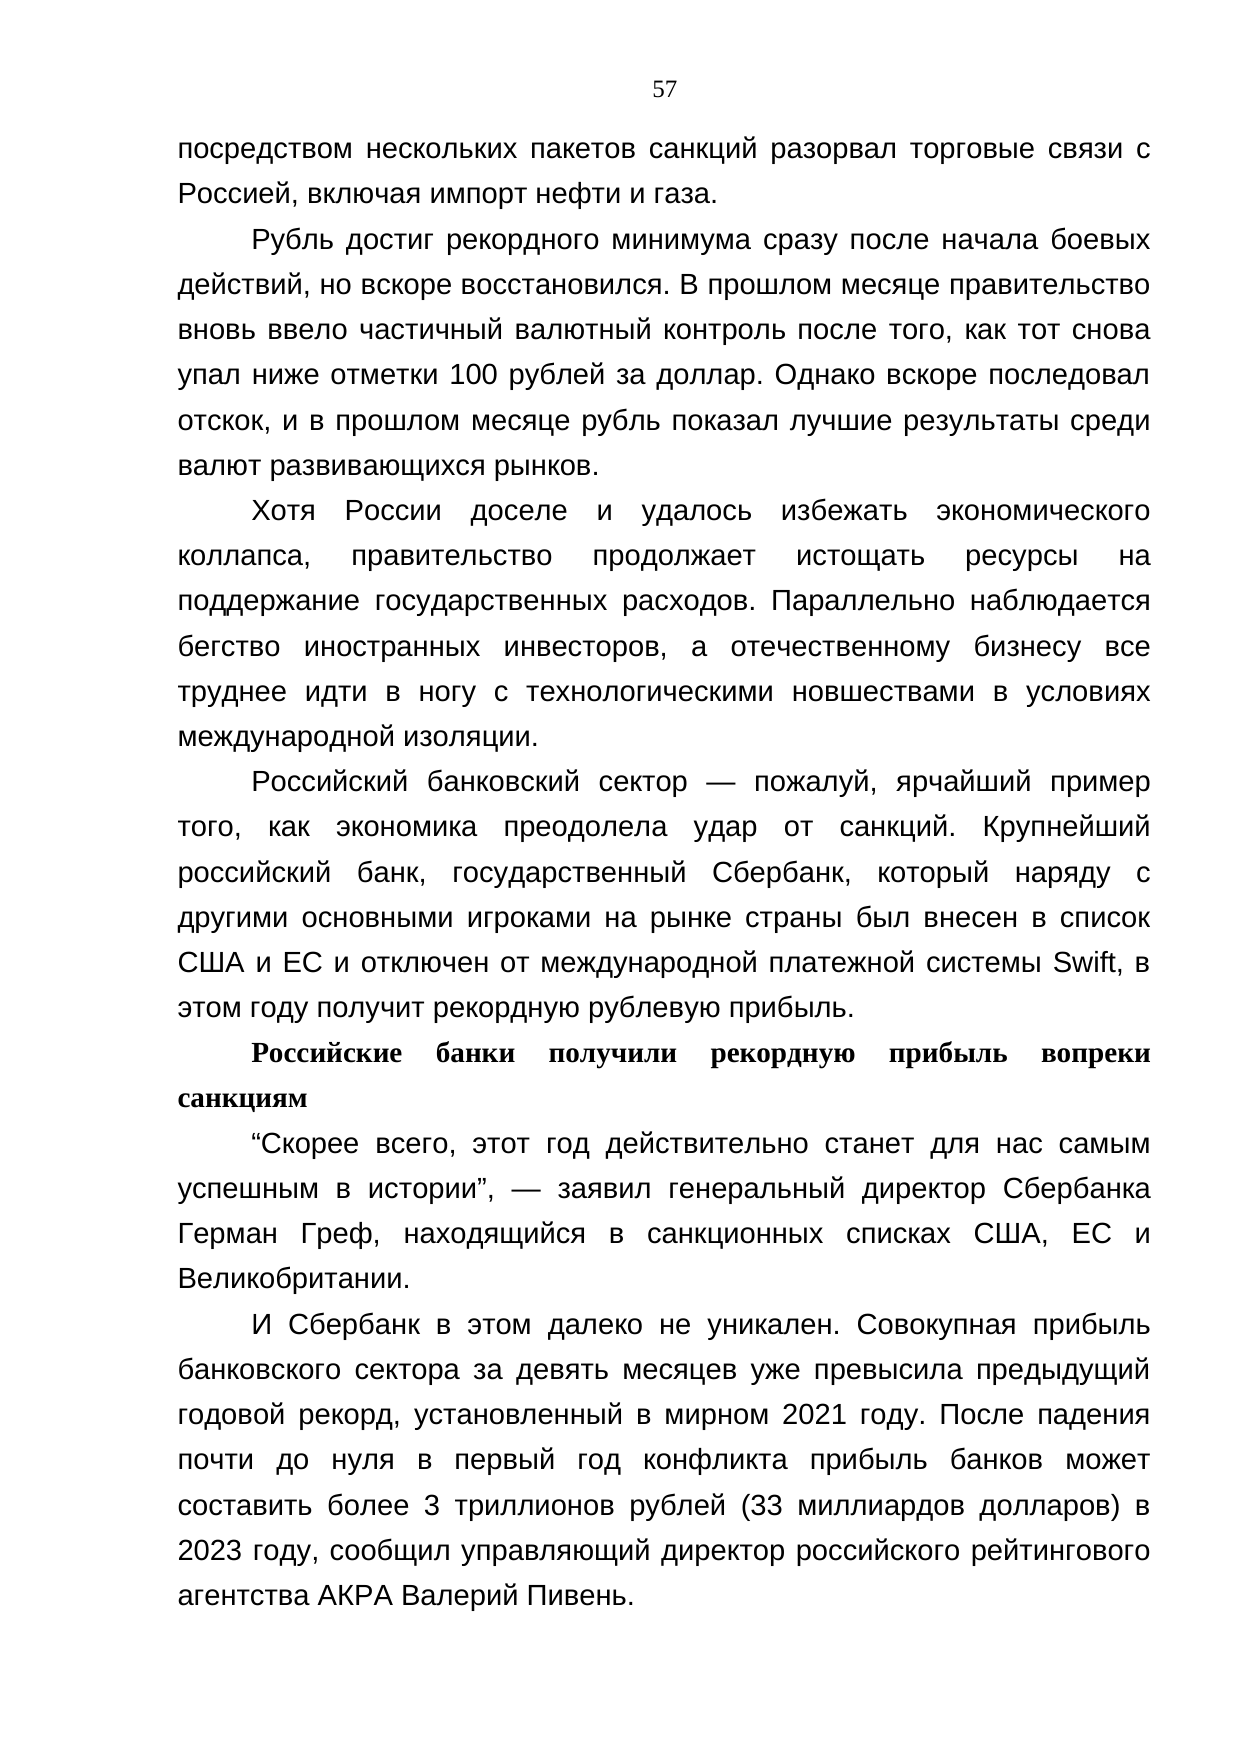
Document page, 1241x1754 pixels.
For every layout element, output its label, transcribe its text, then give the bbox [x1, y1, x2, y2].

text Российский банковский сектор — пожалуй, ярчайший пример того, как экономика преодолела удар от санкций. Крупнейший российский банк, государственный Сбербанк, который наряду с другими основными игроками на рынке страны был внесен в список США и ЕС и отключен от международной платежной системы Swift, в этом году получит рекордную рублевую прибыль. [177, 764, 1152, 1024]
text “Скорее всего, этот год действительно станет для нас самым успешным в истории”, — заявил генеральный директор Сбербанка Герман Греф, находящийся в санкционных списках США, ЕС и Великобритании. [177, 1126, 1152, 1295]
text И Сбербанк в этом далеко не уникален. Совокупная прибыль банковского сектора за девять месяцев уже превысила предыдущий годовой рекорд, установленный в мирном 2021 году. После падения почти до нуля в первый год конфликта прибыль банков может составить более 3 триллионов рублей (33 миллиардов долларов) в 2023 году, сообщил управляющий директор российского рейтингового агентства АКРА Валерий Пивень. [177, 1307, 1152, 1611]
text Российские банки получили рекордную прибыль вопреки санкциям [177, 1035, 1152, 1114]
text Хотя России доселе и удалось избежать экономического коллапса, правительство продолжает истощать ресурсы на поддержание государственных расходов. Параллельно наблюдается бегство иностранных инвесторов, а отечественному бизнесу все труднее идти в ногу с технологическими новшествами в условиях международной изоляции. [177, 493, 1152, 752]
text Рубль достиг рекордного минимума сразу после начала боевых действий, но вскоре восстановился. В прошлом месяце правительство вновь ввело частичный валютный контроль после того, как тот снова упал ниже отметки 100 рублей за доллар. Однако вскоре последовал отскок, и в прошлом месяце рубль показал лучшие результаты среди валют развивающихся рынков. [177, 222, 1152, 481]
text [177, 131, 1152, 210]
